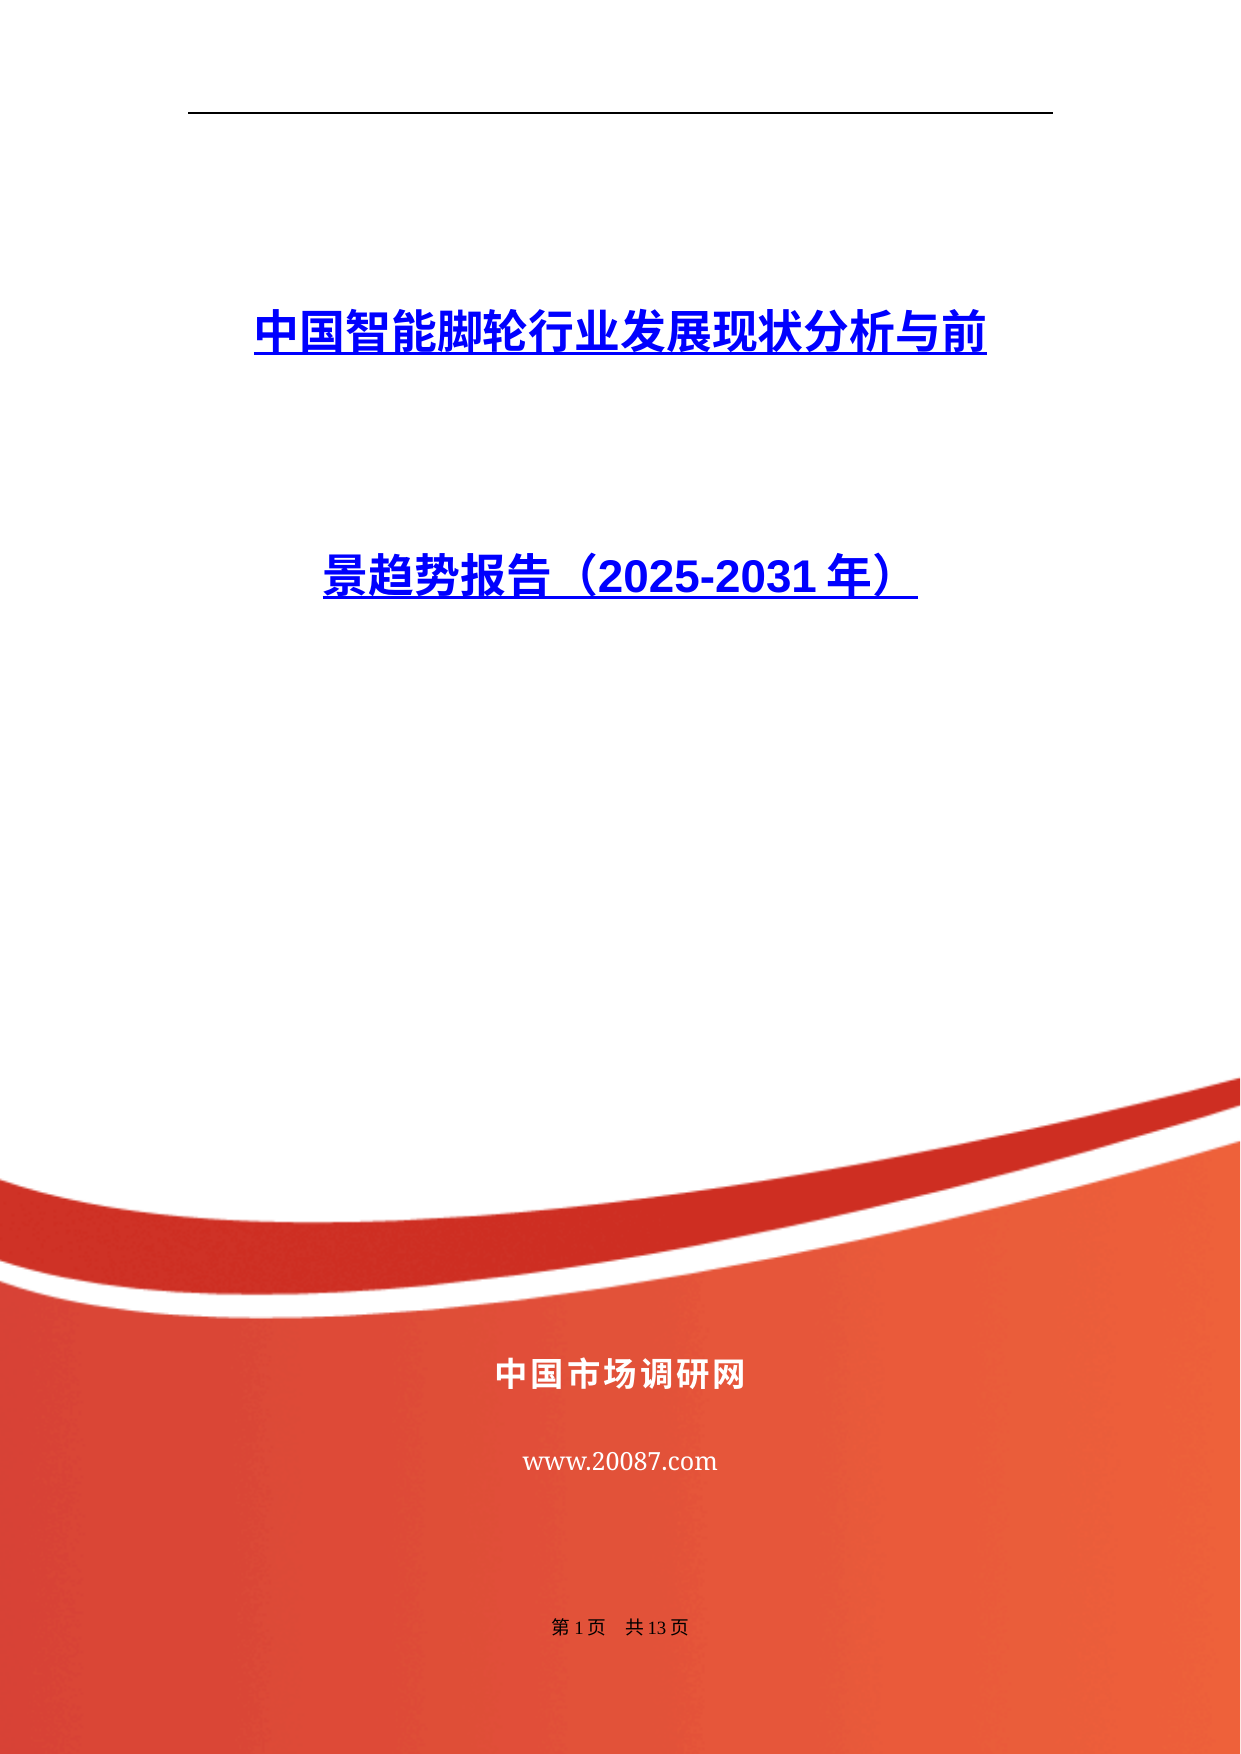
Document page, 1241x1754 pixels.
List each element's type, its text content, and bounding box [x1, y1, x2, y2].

text www.20087.com [187, 1428, 1053, 1493]
subtitle 中国市场调研网 [187, 1339, 1053, 1404]
table_header 中国智能脚轮行业发展现状分析与前景趋势报告（2025-2031年） [188, 207, 1053, 773]
picture [0, 1006, 1241, 1754]
